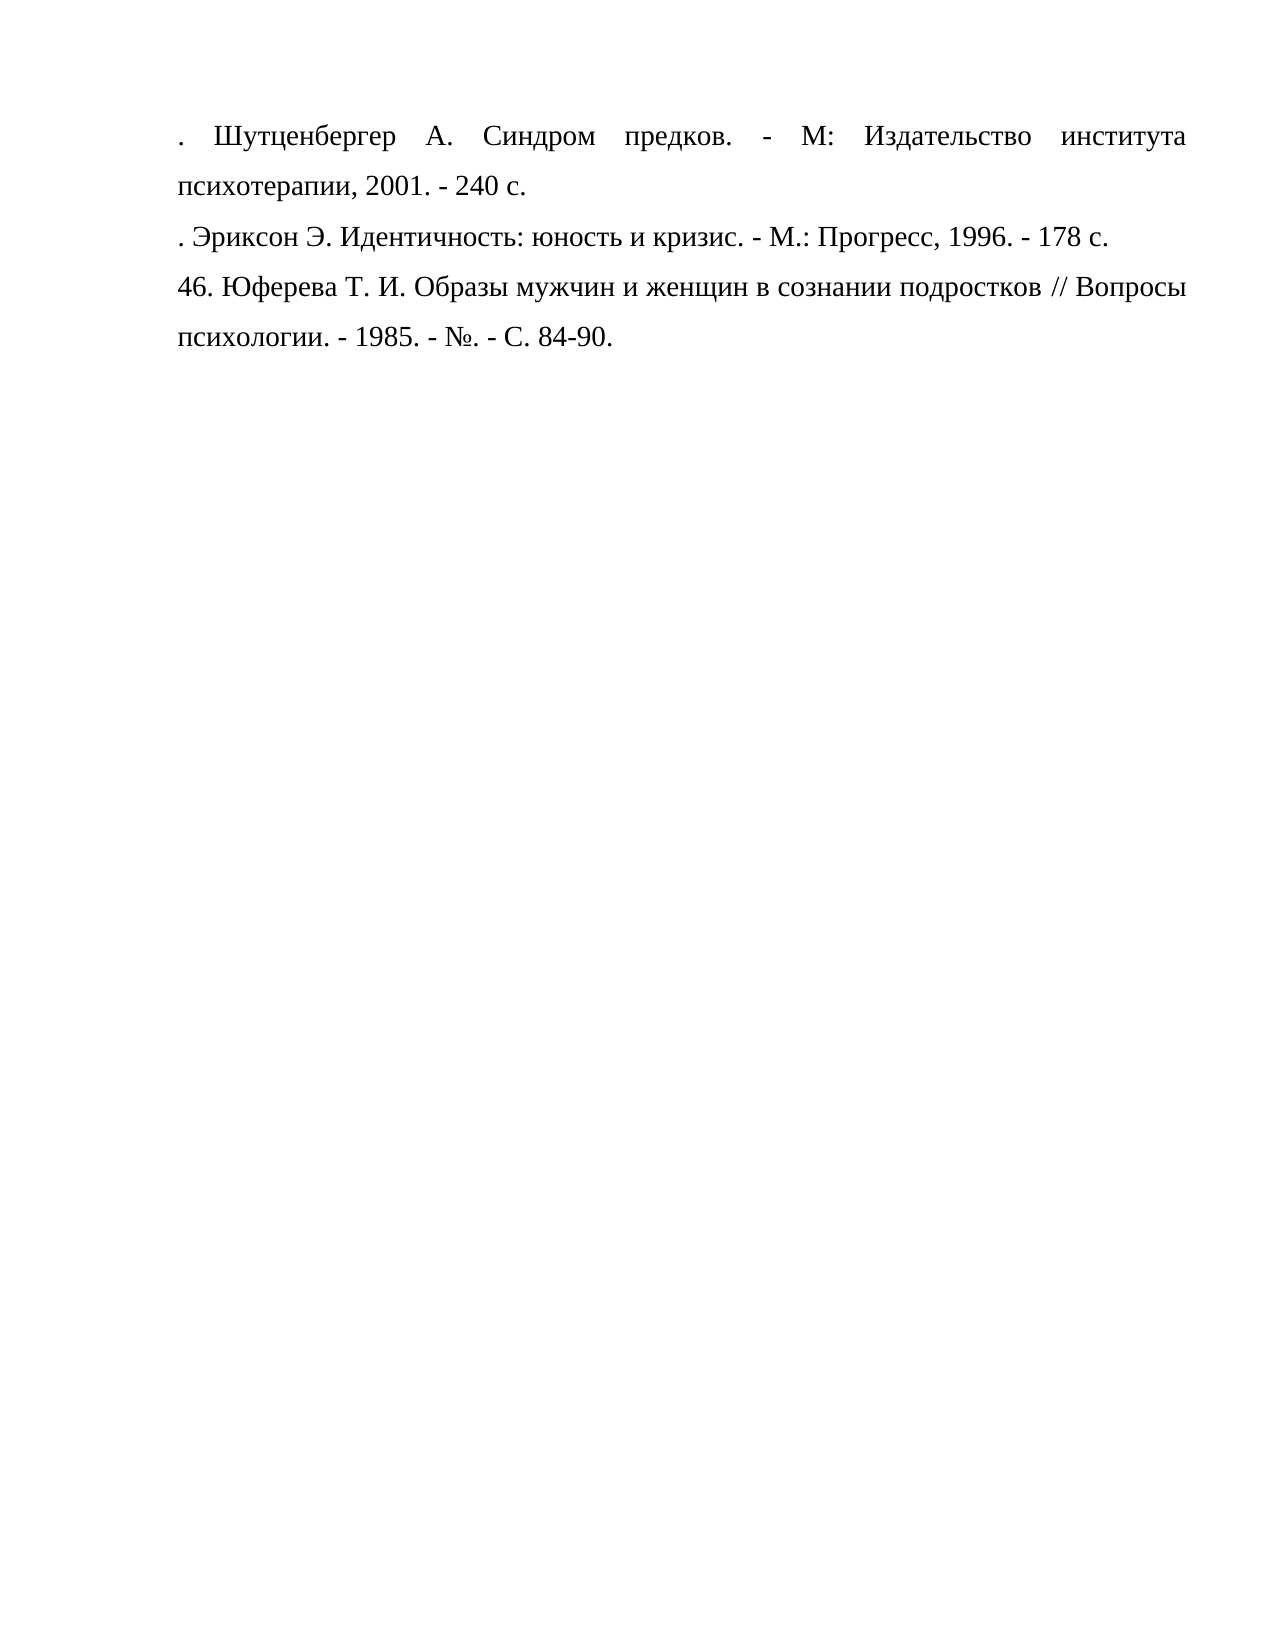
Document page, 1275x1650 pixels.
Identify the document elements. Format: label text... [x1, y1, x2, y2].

text . Эриксон Э. Идентичность: юность и кризис. - М.: Прогресс, 1996. - 178 с. [177, 219, 1186, 252]
text 46. Юферева Т. И. Образы мужчин и женщин в сознании подростков // Вопросы психологии. - 1985. - №. - С. 84-90. [177, 269, 1186, 353]
text . Шутценбергер А. Синдром предков. - М: Издательство института психотерапии, 2001. - 240 с. [177, 118, 1186, 202]
